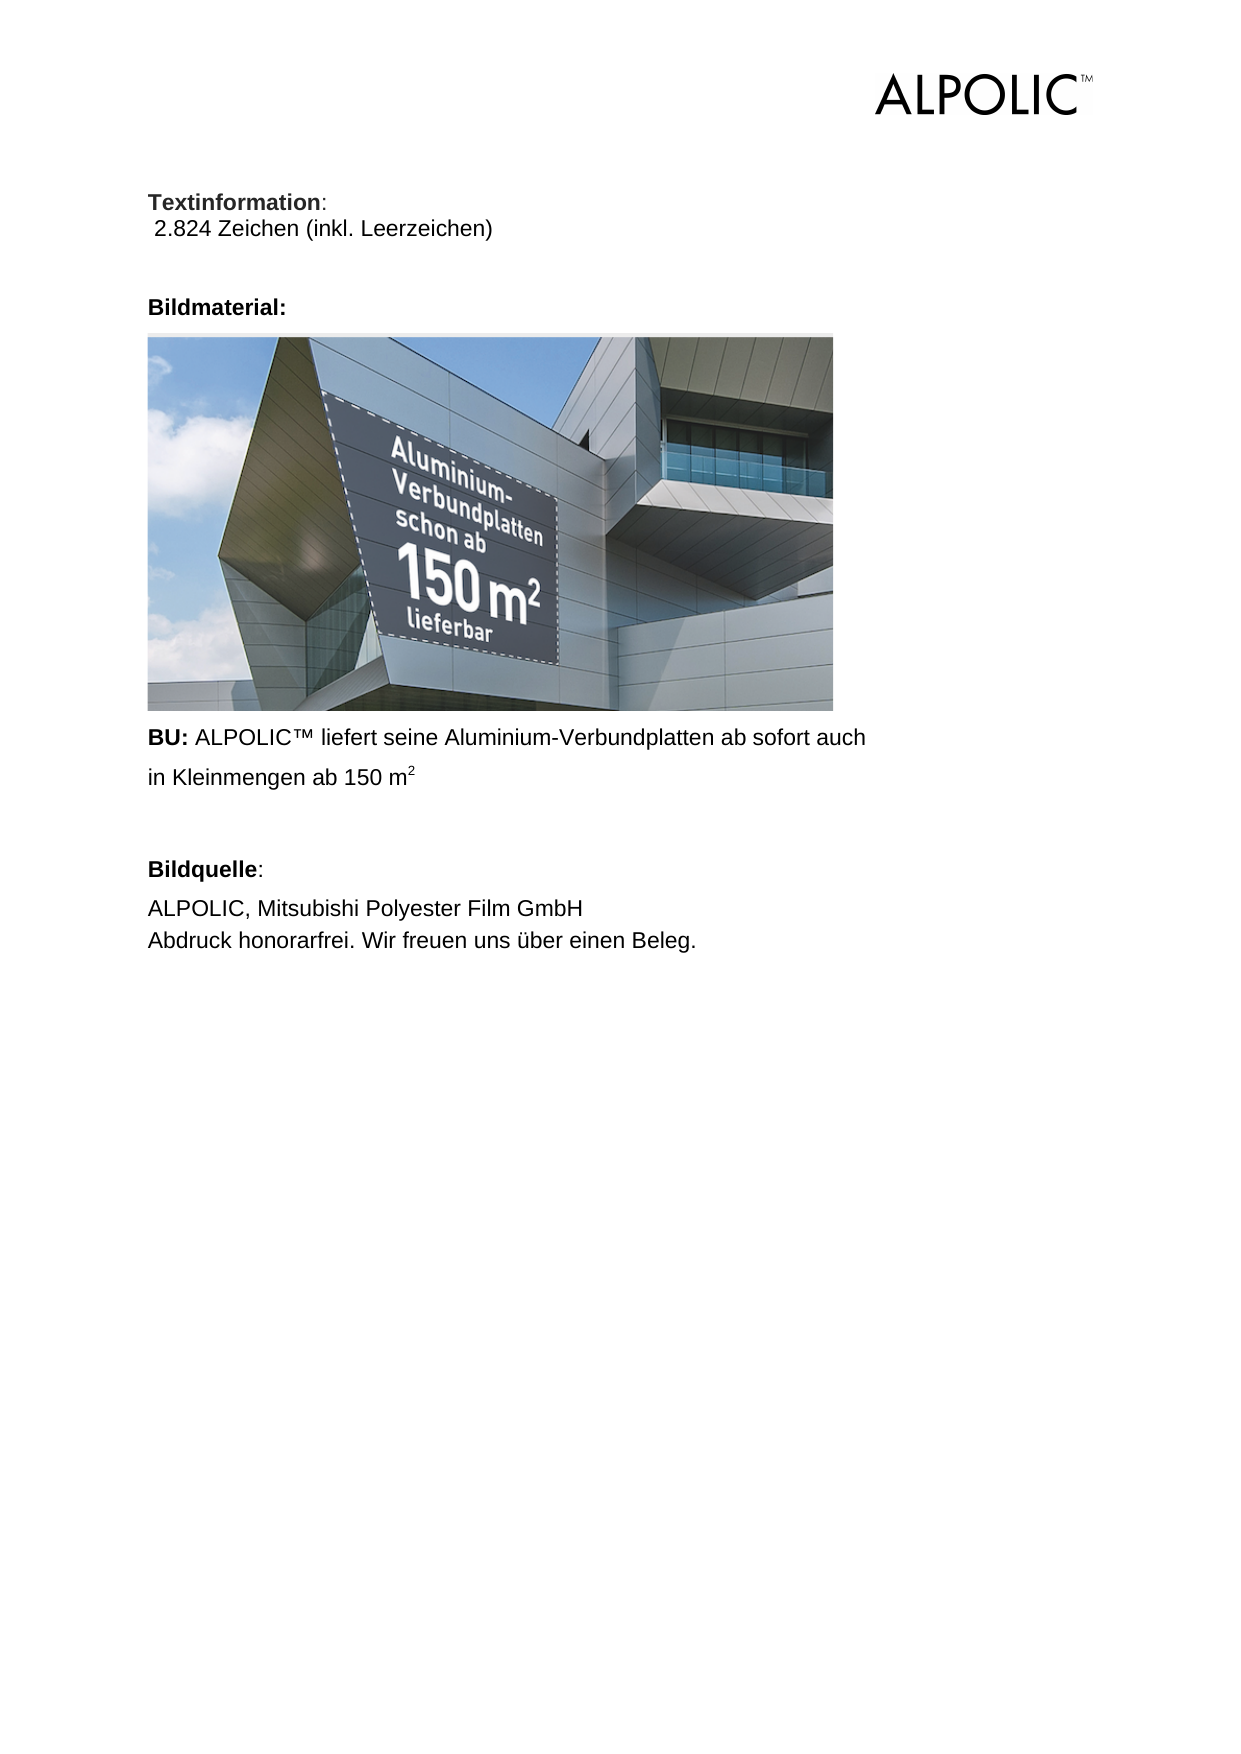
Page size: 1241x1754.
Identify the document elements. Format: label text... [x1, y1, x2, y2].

text Bildmaterial: [148, 294, 857, 321]
text Abdruck honorarfrei. Wir freuen uns über einen Beleg. [148, 927, 886, 953]
text 2.824 Zeichen (inkl. Leerzeichen) [148, 215, 886, 242]
text Bildquelle: [148, 856, 886, 882]
picture [875, 73, 1093, 115]
text ALPOLIC, Mitsubishi Polyester Film GmbH [148, 895, 886, 921]
picture [147, 333, 834, 711]
text BU: ALPOLIC™ liefert seine Aluminium-Verbundplatten ab sofort auch in Kleinmengen ab 150 m2 [148, 724, 886, 790]
text Textinformation: [148, 189, 974, 215]
